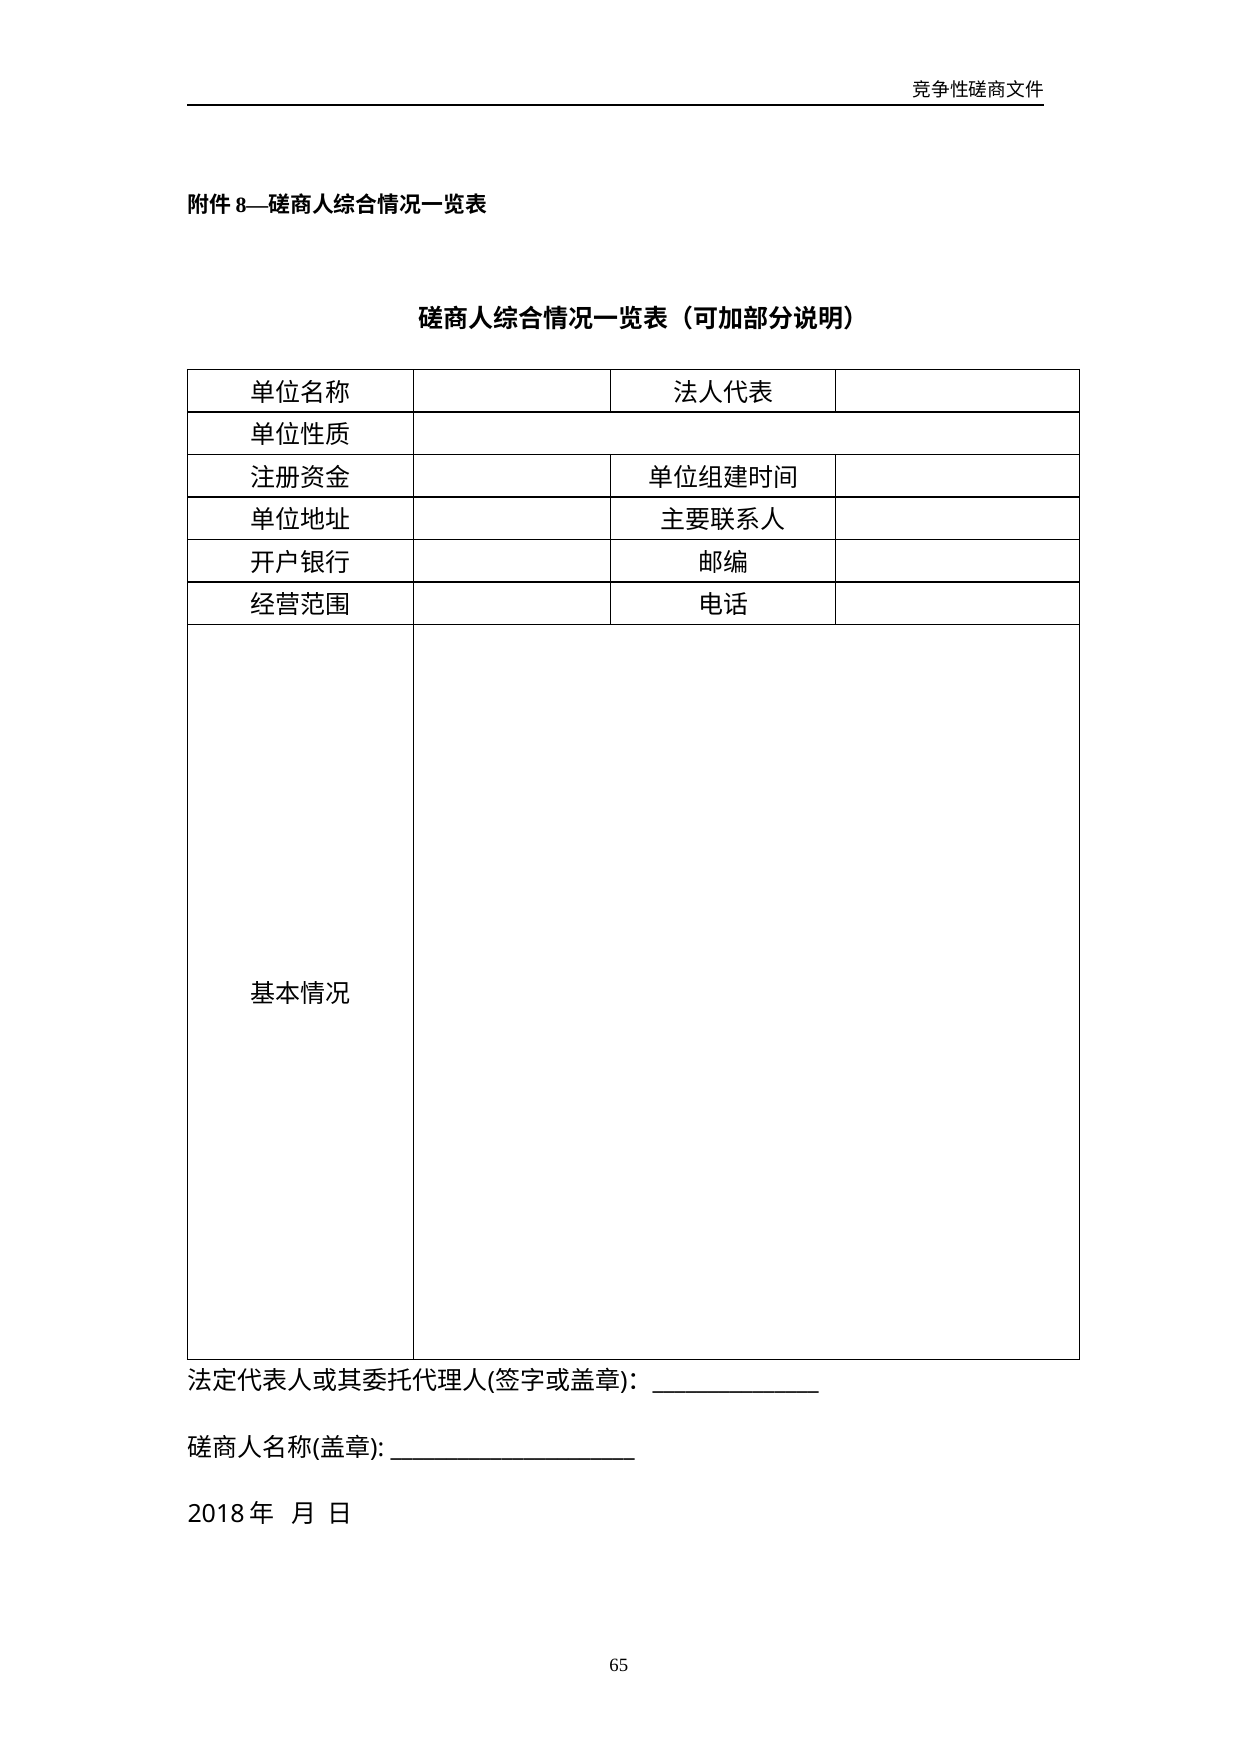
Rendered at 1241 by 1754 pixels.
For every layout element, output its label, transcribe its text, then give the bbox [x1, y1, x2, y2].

table_cell 开户银行 [188, 540, 413, 581]
table_cell 电话 [611, 583, 835, 624]
text 磋商人名称(盖章): ______________________ [187, 1427, 1053, 1463]
table_cell 单位地址 [188, 498, 413, 539]
table_cell [414, 455, 610, 496]
subtitle 附件8—磋商人综合情况一览表 [187, 187, 1053, 219]
table_cell 经营范围 [188, 583, 413, 624]
table_cell 单位组建时间 [611, 455, 835, 496]
table_cell [414, 625, 1079, 1359]
table_cell [414, 498, 610, 539]
table_cell 注册资金 [188, 455, 413, 496]
table_cell [836, 540, 1079, 581]
table_cell [836, 583, 1079, 624]
text 法定代表人或其委托代理人(签字或盖章)：_______________ [187, 1360, 1053, 1396]
text 2018年 月 日 [187, 1494, 1053, 1530]
table_cell [836, 498, 1079, 539]
table_header 单位名称 [188, 370, 413, 411]
table_cell [414, 540, 610, 581]
table_cell 邮编 [611, 540, 835, 581]
table_cell 基本情况 [188, 625, 413, 1359]
table_header [836, 370, 1079, 411]
table_cell [414, 413, 1079, 454]
table_header [414, 370, 610, 411]
table_cell [836, 455, 1079, 496]
table_cell 单位性质 [188, 413, 413, 454]
table_cell 主要联系人 [611, 498, 835, 539]
text 磋商人综合情况一览表（可加部分说明） [187, 298, 1053, 335]
table_cell [414, 583, 610, 624]
table_header 法人代表 [611, 370, 835, 411]
